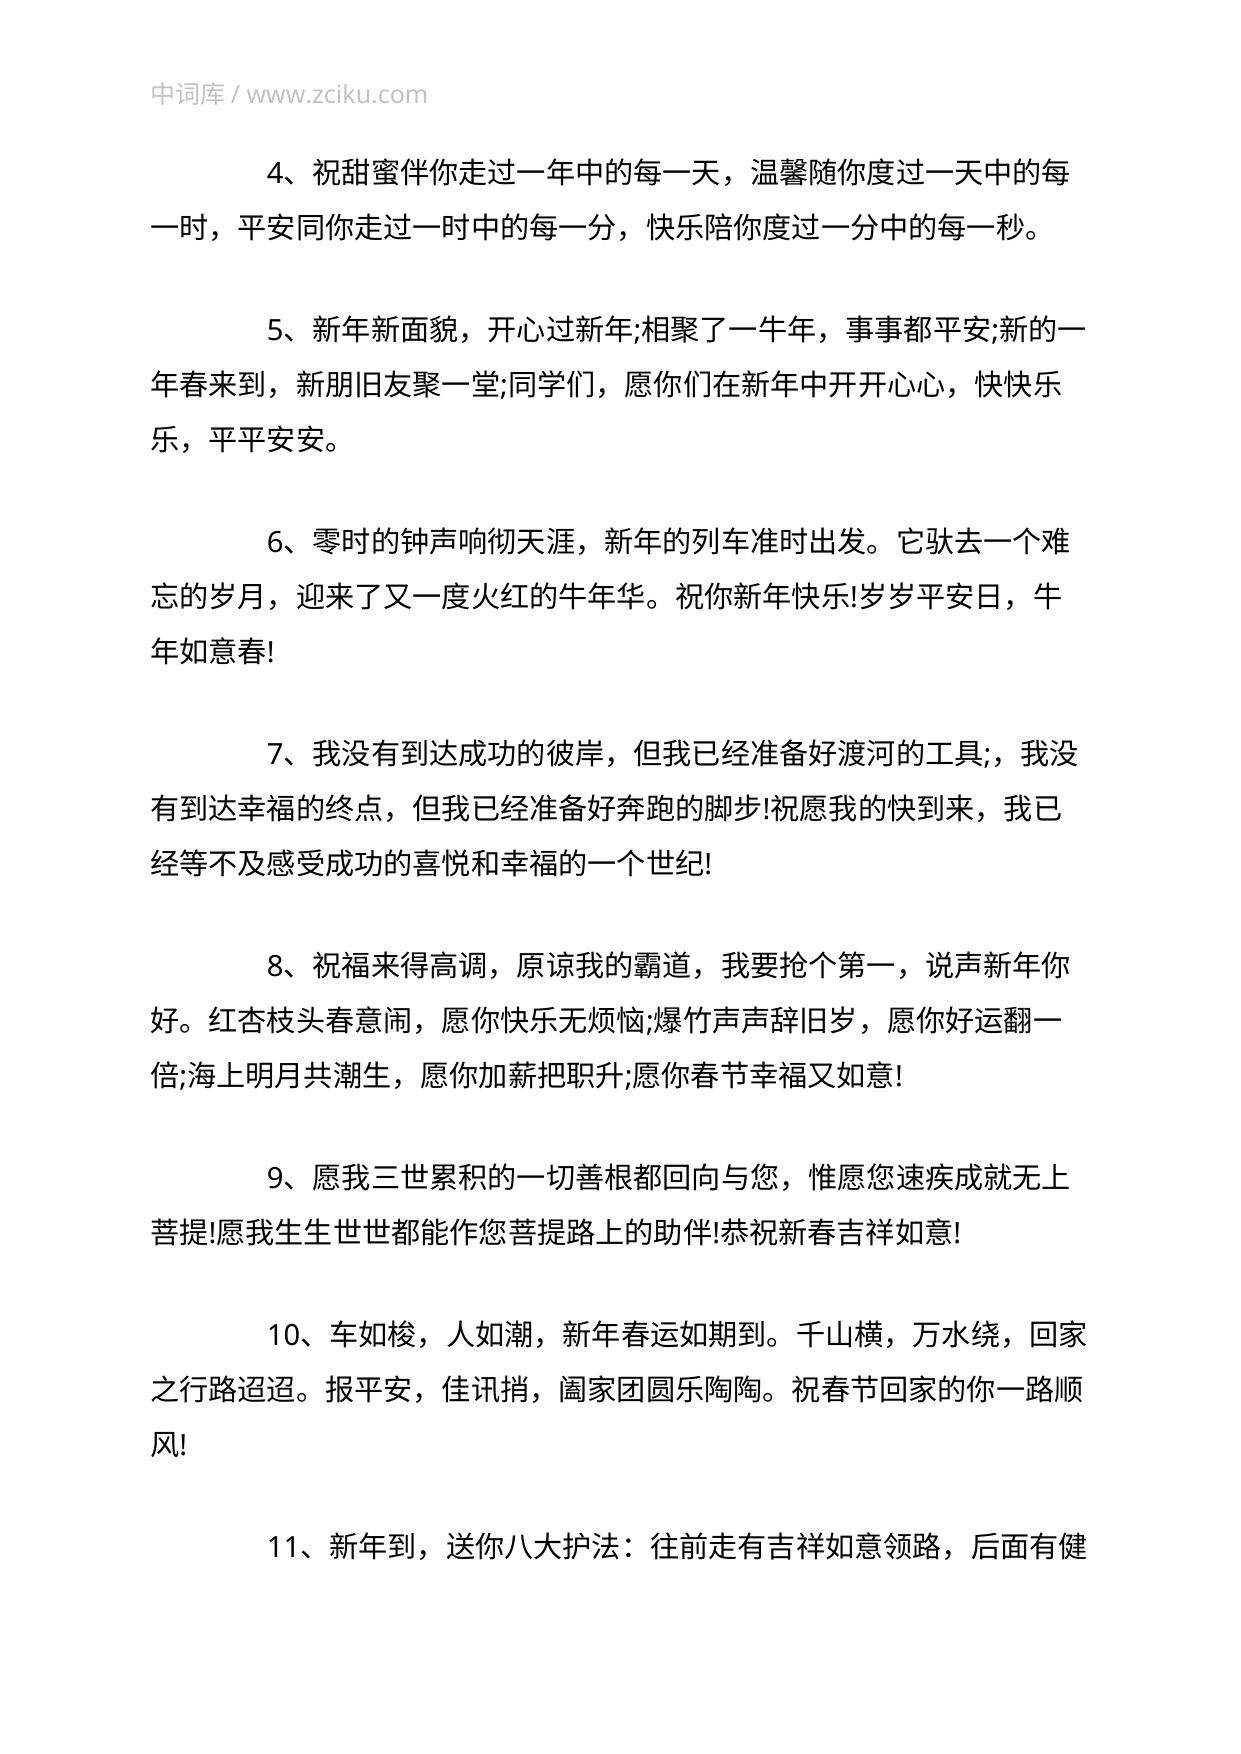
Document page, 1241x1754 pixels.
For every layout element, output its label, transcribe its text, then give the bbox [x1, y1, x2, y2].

text 9、愿我三世累积的一切善根都回向与您，惟愿您速疾成就无上菩提!愿我生生世世都能作您菩提路上的助伴!恭祝新春吉祥如意! [150, 1154, 1090, 1252]
text 8、祝福来得高调，原谅我的霸道，我要抢个第一，说声新年你好。红杏枝头春意闹，愿你快乐无烦恼;爆竹声声辞旧岁，愿你好运翻一倍;海上明月共潮生，愿你加薪把职升;愿你春节幸福又如意! [150, 942, 1090, 1095]
text 7、我没有到达成功的彼岸，但我已经准备好渡河的工具;，我没有到达幸福的终点，但我已经准备好奔跑的脚步!祝愿我的快到来，我已经等不及感受成功的喜悦和幸福的一个世纪! [150, 731, 1090, 883]
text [150, 1523, 1090, 1566]
text 6、零时的钟声响彻天涯，新年的列车准时出发。它驮去一个难忘的岁月，迎来了又一度火红的牛年华。祝你新年快乐!岁岁平安日，牛年如意春! [150, 518, 1090, 671]
text 10、车如梭，人如潮，新年春运如期到。千山横，万水绕，回家之行路迢迢。报平安，佳讯捎，阖家团圆乐陶陶。祝春节回家的你一路顺风! [150, 1311, 1090, 1464]
text 4、祝甜蜜伴你走过一年中的每一天，温馨随你度过一天中的每一时，平安同你走过一时中的每一分，快乐陪你度过一分中的每一秒。 [150, 150, 1090, 247]
text 5、新年新面貌，开心过新年;相聚了一牛年，事事都平安;新的一年春来到，新朋旧友聚一堂;同学们，愿你们在新年中开开心心，快快乐乐，平平安安。 [150, 307, 1090, 459]
